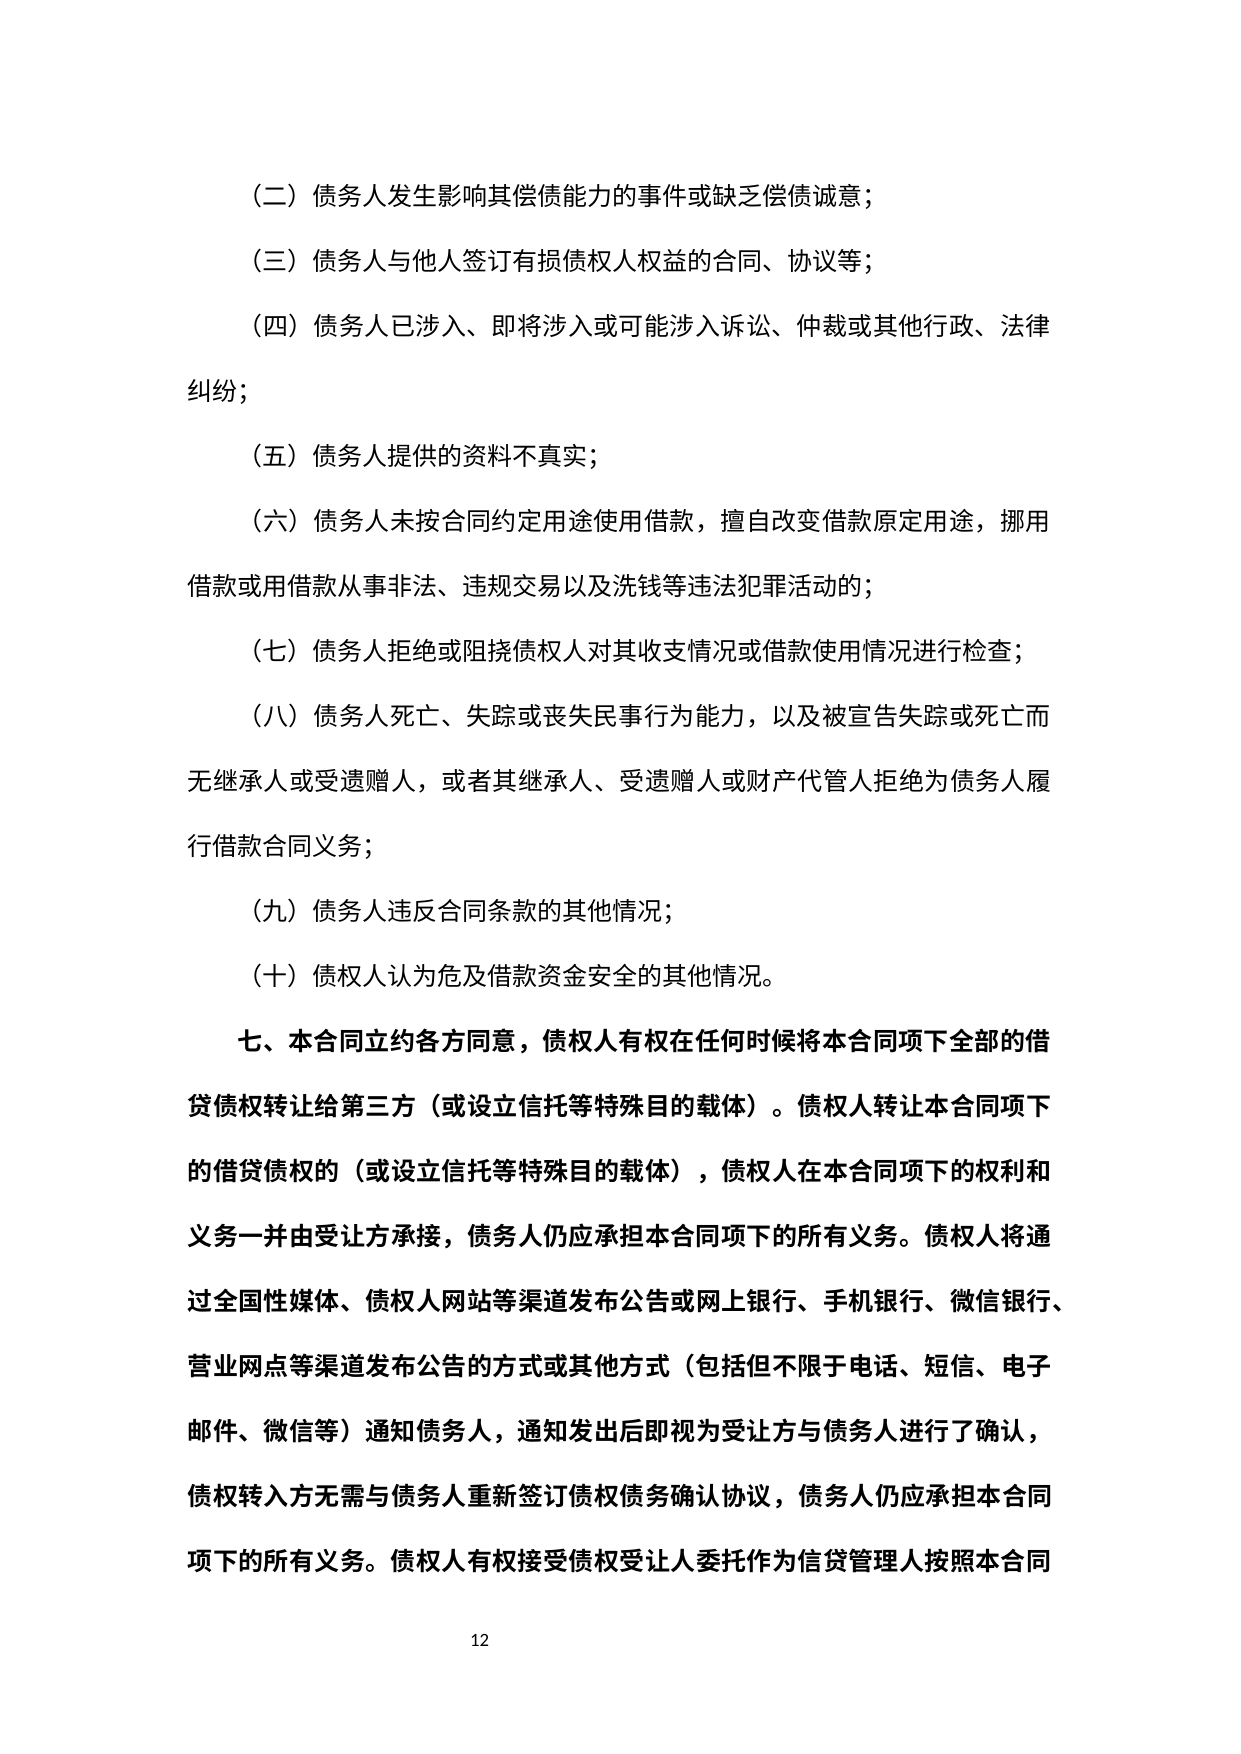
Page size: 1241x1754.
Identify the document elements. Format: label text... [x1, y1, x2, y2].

text （二）债务人发生影响其偿债能力的事件或缺乏偿债诚意； [187, 162, 1053, 227]
text （六）债务人未按合同约定用途使用借款，擅自改变借款原定用途，挪用借款或用借款从事非法、违规交易以及洗钱等违法犯罪活动的； [187, 487, 1053, 617]
text （七）债务人拒绝或阻挠债权人对其收支情况或借款使用情况进行检查； [187, 617, 1053, 682]
text （五）债务人提供的资料不真实； [187, 422, 1053, 487]
text （八）债务人死亡、失踪或丧失民事行为能力，以及被宣告失踪或死亡而无继承人或受遗赠人，或者其继承人、受遗赠人或财产代管人拒绝为债务人履行借款合同义务； [187, 682, 1053, 877]
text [187, 1007, 1053, 1592]
text （十）债权人认为危及借款资金安全的其他情况。 [187, 942, 1053, 1007]
text （四）债务人已涉入、即将涉入或可能涉入诉讼、仲裁或其他行政、法律纠纷； [187, 292, 1053, 422]
text （三）债务人与他人签订有损债权人权益的合同、协议等； [187, 227, 1053, 292]
text （九）债务人违反合同条款的其他情况； [187, 877, 1053, 942]
